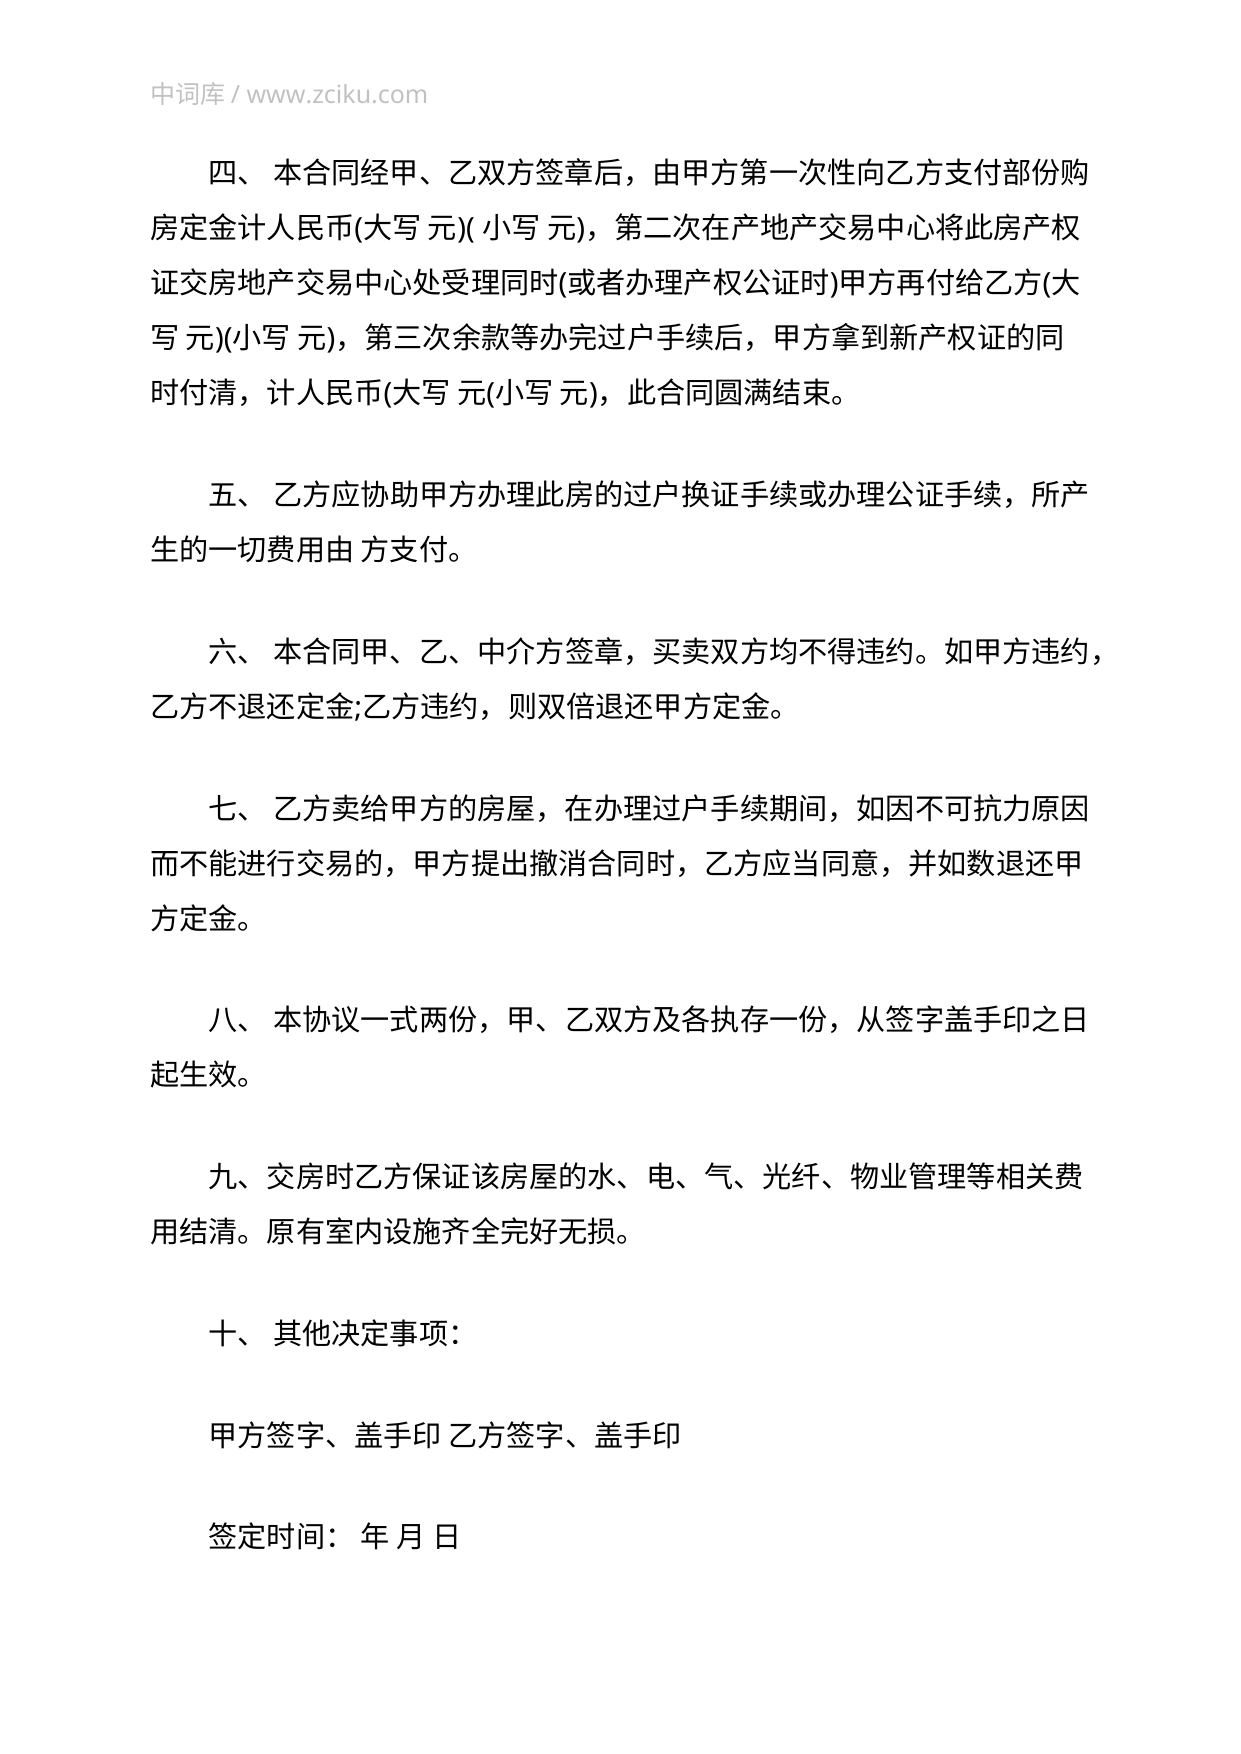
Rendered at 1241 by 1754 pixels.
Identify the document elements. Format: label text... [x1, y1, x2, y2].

text 八、 本协议一式两份，甲、乙双方及各执存一份，从签字盖手印之日起生效。 [150, 997, 1090, 1094]
text 签定时间： 年 月 日 [150, 1514, 1090, 1556]
text 四、 本合同经甲、乙双方签章后，由甲方第一次性向乙方支付部份购房定金计人民币(大写 元)( 小写 元)，第二次在产地产交易中心将此房产权证交房地产交易中心处受理同时(或者办理产权公证时)甲方再付给乙方(大写 元)(小写 元)，第三次余款等办完过户手续后，甲方拿到新产权证的同时付清，计人民币(大写 元(小写 元)，此合同圆满结束。 [150, 150, 1090, 412]
text 七、 乙方卖给甲方的房屋，在办理过户手续期间，如因不可抗力原因而不能进行交易的，甲方提出撤消合同时，乙方应当同意，并如数退还甲方定金。 [150, 785, 1090, 937]
text 甲方签字、盖手印 乙方签字、盖手印 [150, 1412, 1090, 1454]
text 五、 乙方应协助甲方办理此房的过户换证手续或办理公证手续，所产生的一切费用由 方支付。 [150, 472, 1090, 569]
text 六、 本合同甲、乙、中介方签章，买卖双方均不得违约。如甲方违约，乙方不退还定金;乙方违约，则双倍退还甲方定金。 [150, 628, 1090, 726]
text 九、交房时乙方保证该房屋的水、电、气、光纤、物业管理等相关费用结清。原有室内设施齐全完好无损。 [150, 1154, 1090, 1251]
text 十、 其他决定事项： [150, 1310, 1090, 1353]
